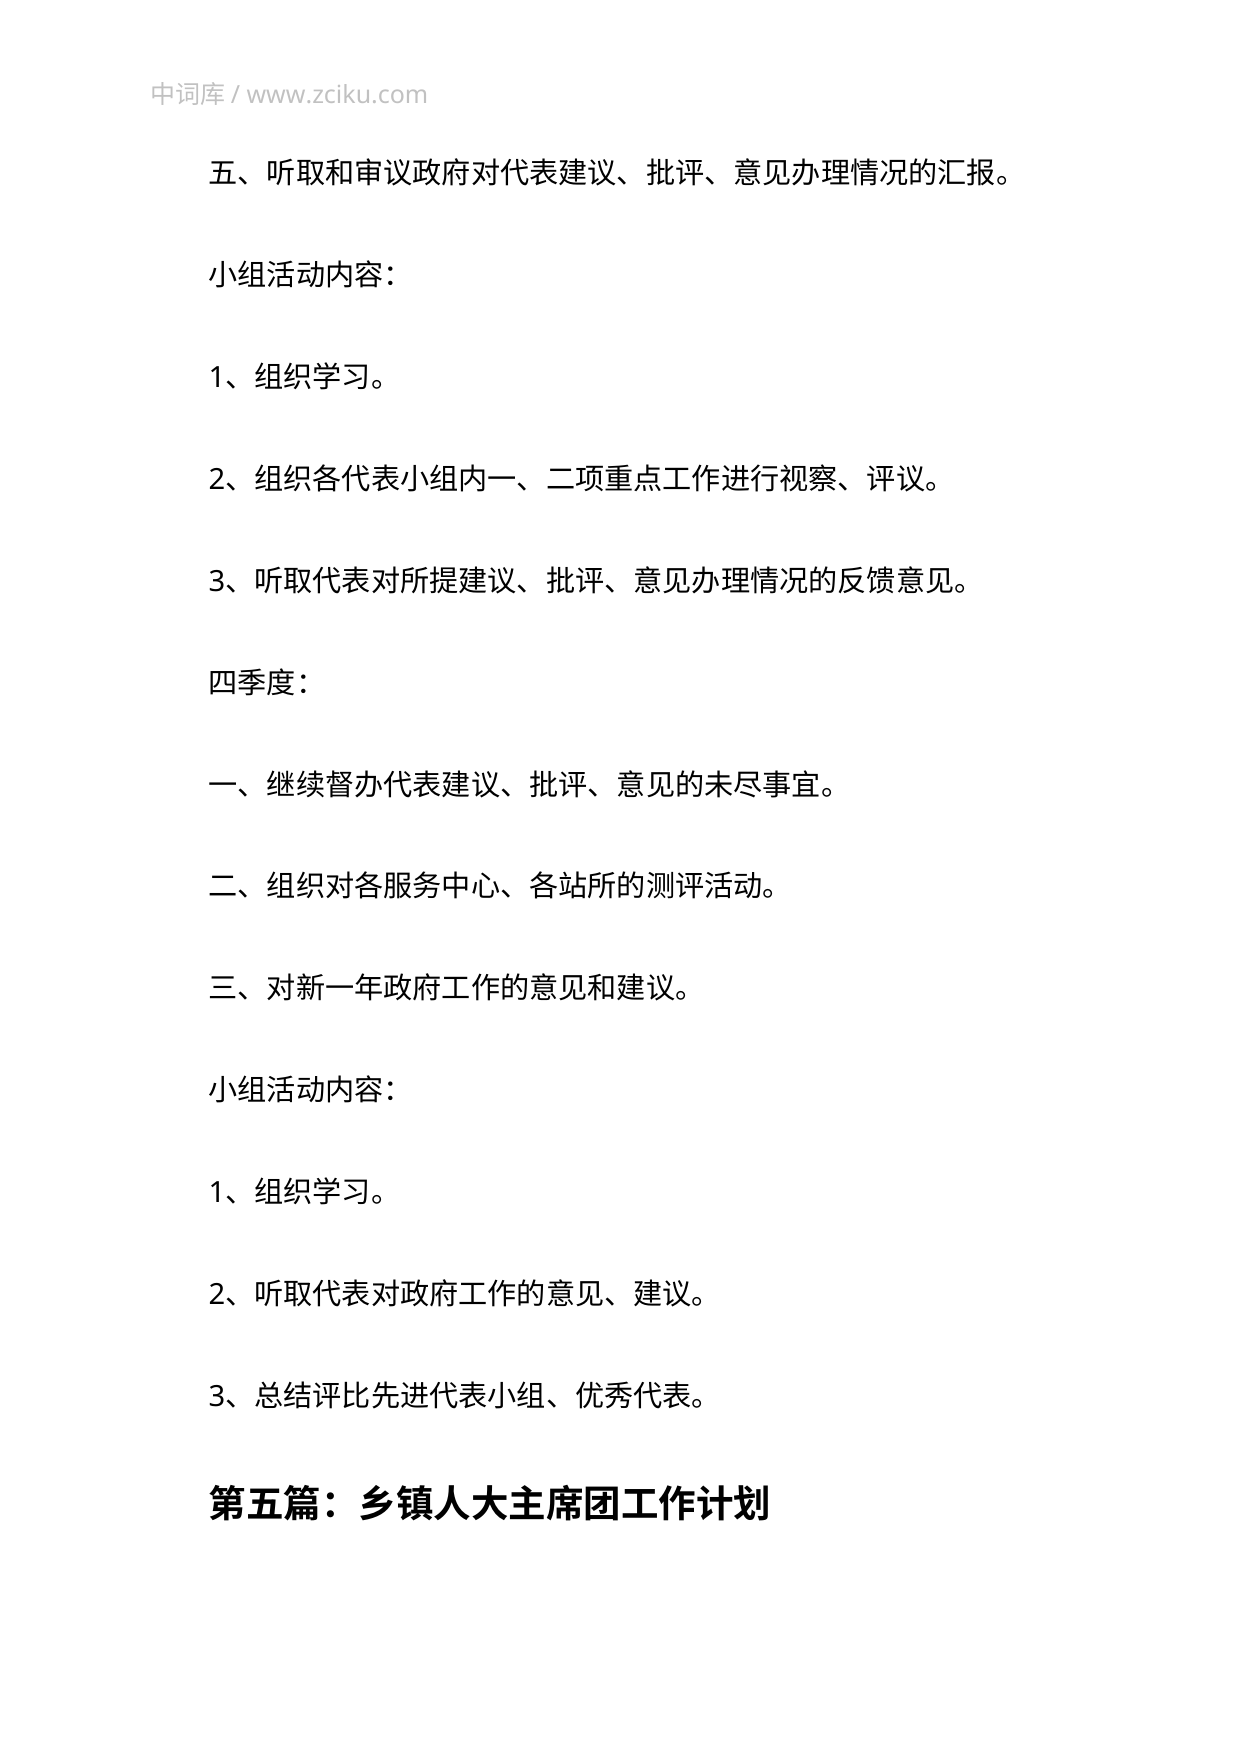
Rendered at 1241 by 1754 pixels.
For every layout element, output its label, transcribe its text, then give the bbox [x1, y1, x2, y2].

text 1、组织学习。 [150, 353, 1090, 396]
text 五、听取和审议政府对代表建议、批评、意见办理情况的汇报。 [150, 150, 1090, 192]
text 小组活动内容： [150, 1067, 1090, 1109]
text 3、总结评比先进代表小组、优秀代表。 [150, 1372, 1090, 1415]
text 第五篇：乡镇人大主席团工作计划 [150, 1474, 1090, 1528]
text 1、组织学习。 [150, 1168, 1090, 1211]
text 二、组织对各服务中心、各站所的测评活动。 [150, 863, 1090, 905]
text 小组活动内容： [150, 252, 1090, 294]
text 3、听取代表对所提建议、批评、意见办理情况的反馈意见。 [150, 557, 1090, 600]
text 一、继续督办代表建议、批评、意见的未尽事宜。 [150, 761, 1090, 803]
text 2、听取代表对政府工作的意见、建议。 [150, 1270, 1090, 1313]
text 四季度： [150, 659, 1090, 702]
text 2、组织各代表小组内一、二项重点工作进行视察、评议。 [150, 456, 1090, 498]
text 三、对新一年政府工作的意见和建议。 [150, 965, 1090, 1007]
